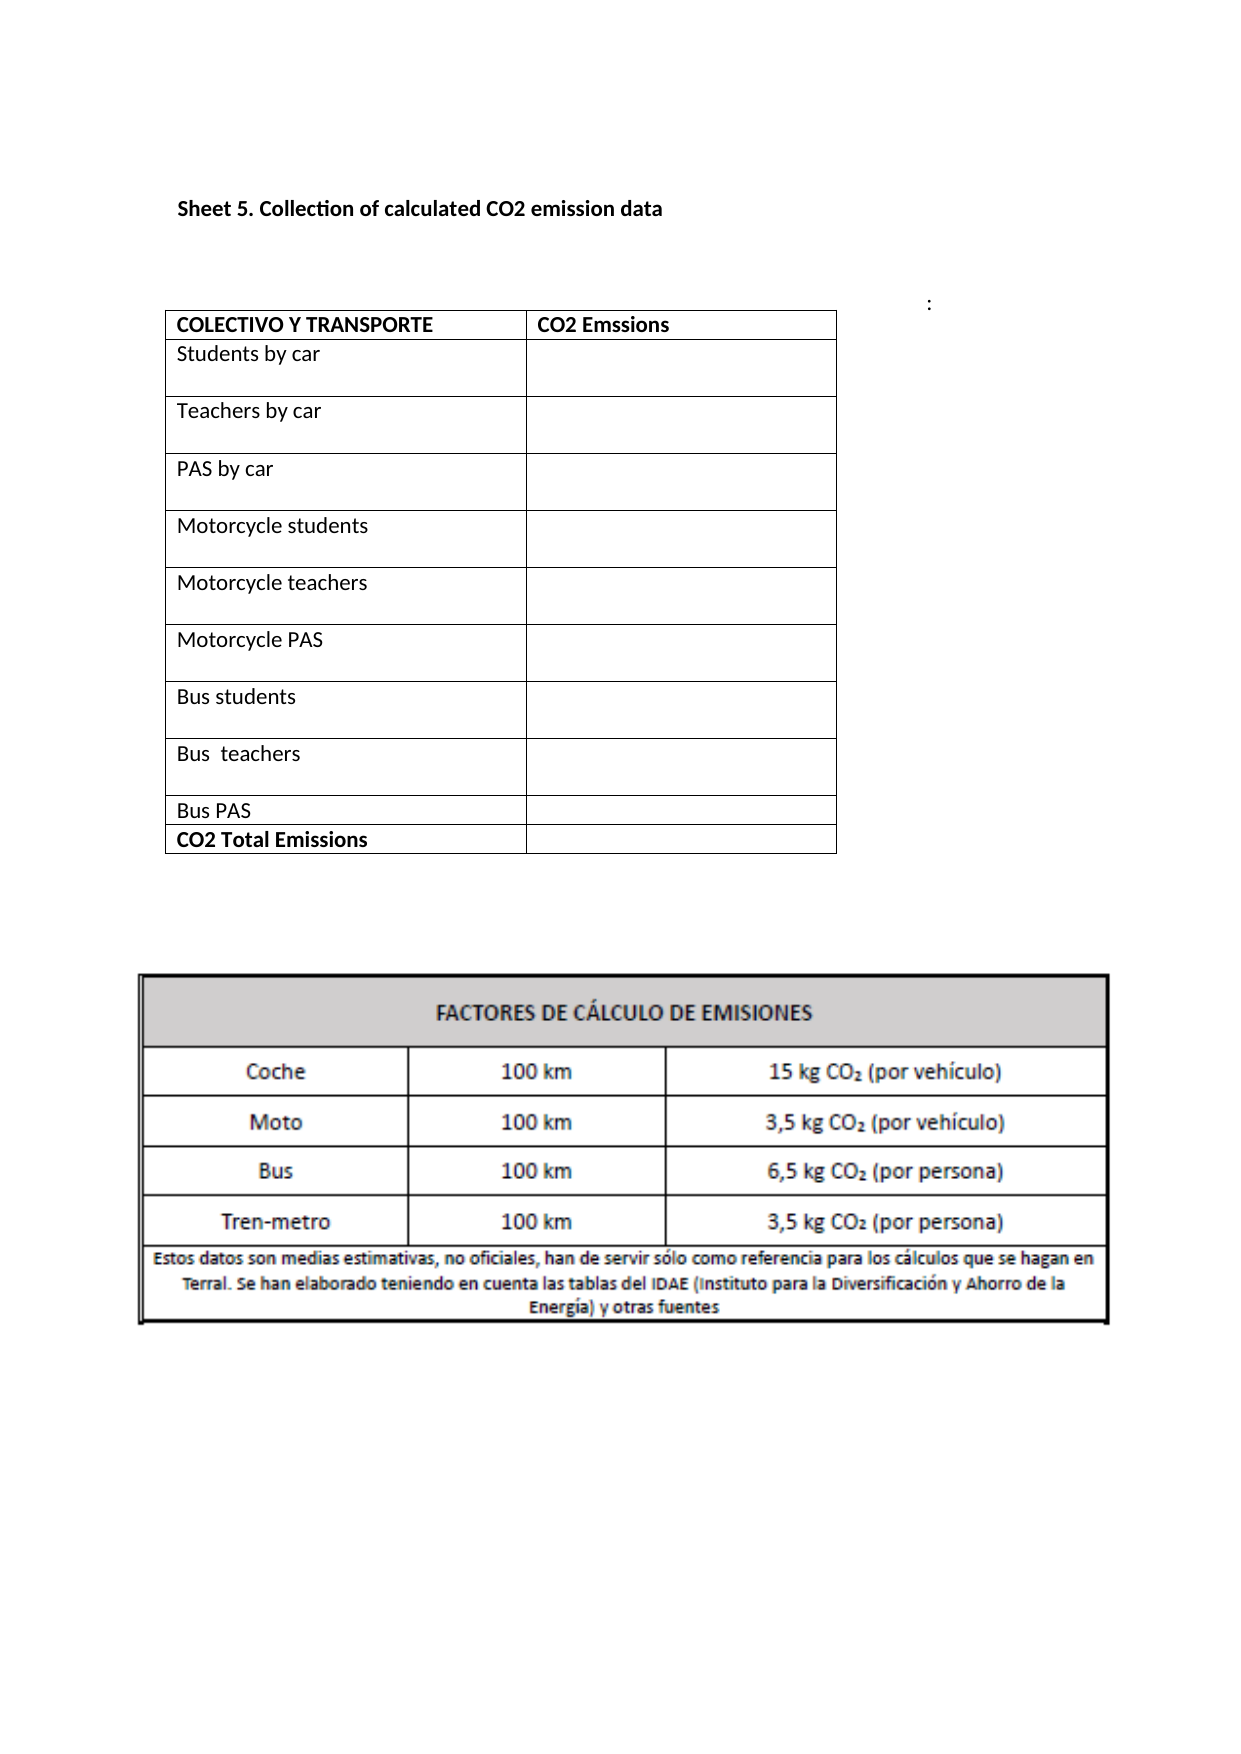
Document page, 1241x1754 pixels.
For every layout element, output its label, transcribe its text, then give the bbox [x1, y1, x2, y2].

table_cell Bus students [166, 682, 526, 738]
table_cell [527, 511, 836, 567]
table_cell [527, 739, 836, 795]
table_cell [527, 796, 836, 824]
table_cell Motorcycle PAS [166, 625, 526, 681]
table_header COLECTIVO Y TRANSPORTE [166, 311, 526, 338]
table_cell PAS by car [166, 454, 526, 510]
table_cell [527, 454, 836, 510]
list : [252, 288, 1063, 316]
table_cell Motorcycle teachers [166, 568, 526, 624]
table_cell Bus PAS [166, 796, 526, 824]
table_cell CO2 Total Emissions [166, 825, 526, 853]
table_header CO2 Emssions [527, 311, 836, 338]
table_cell Teachers by car [166, 397, 526, 453]
table_cell [527, 340, 836, 396]
table_cell Motorcycle students [166, 511, 526, 567]
table_cell Students by car [166, 340, 526, 396]
text Sheet 5. Collection of calculated CO2 emission data [177, 194, 1063, 222]
table_cell [527, 825, 836, 853]
picture [126, 961, 1134, 1334]
table_cell [527, 568, 836, 624]
table_cell [527, 397, 836, 453]
table_cell [527, 625, 836, 681]
table_cell [527, 682, 836, 738]
table_cell Bus teachers [166, 739, 526, 795]
